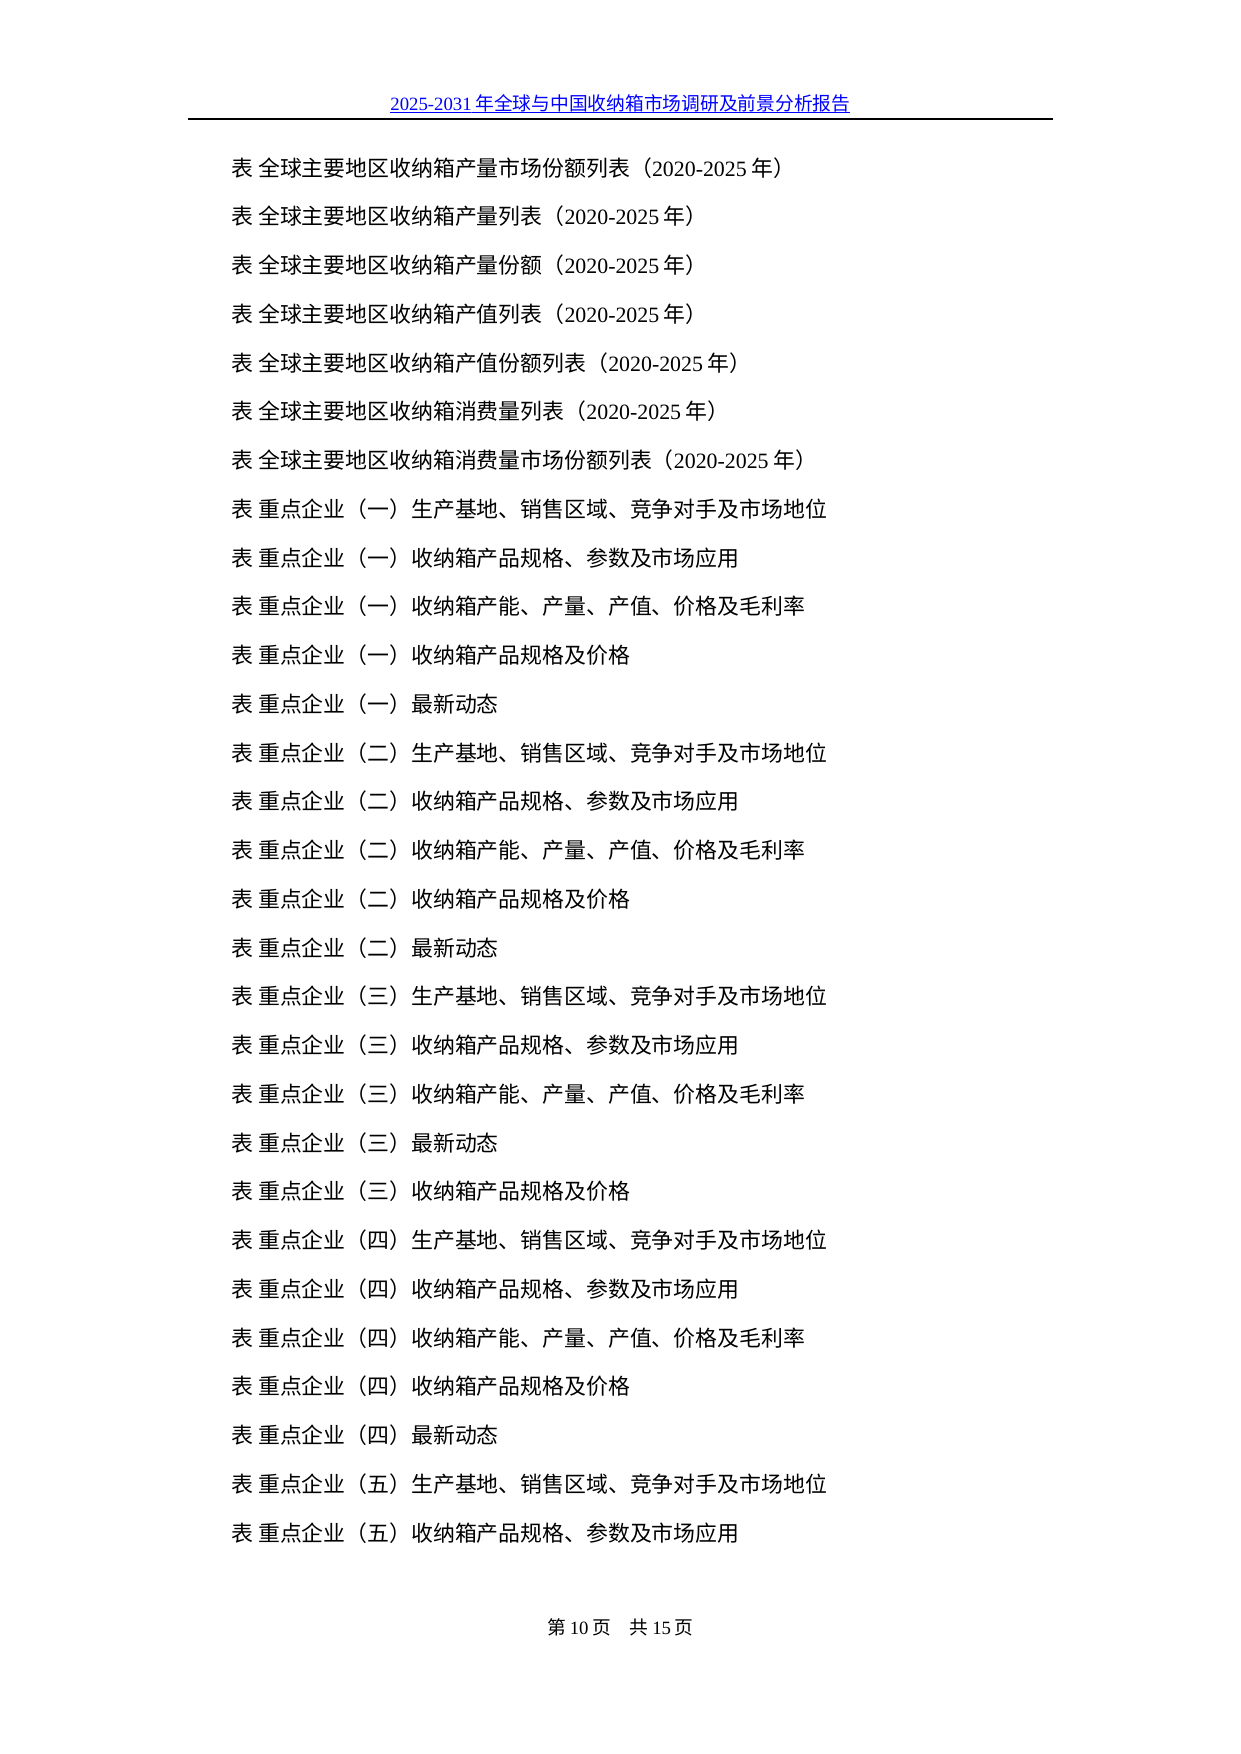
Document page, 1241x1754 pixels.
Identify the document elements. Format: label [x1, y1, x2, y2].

text [187, 150, 1053, 1548]
